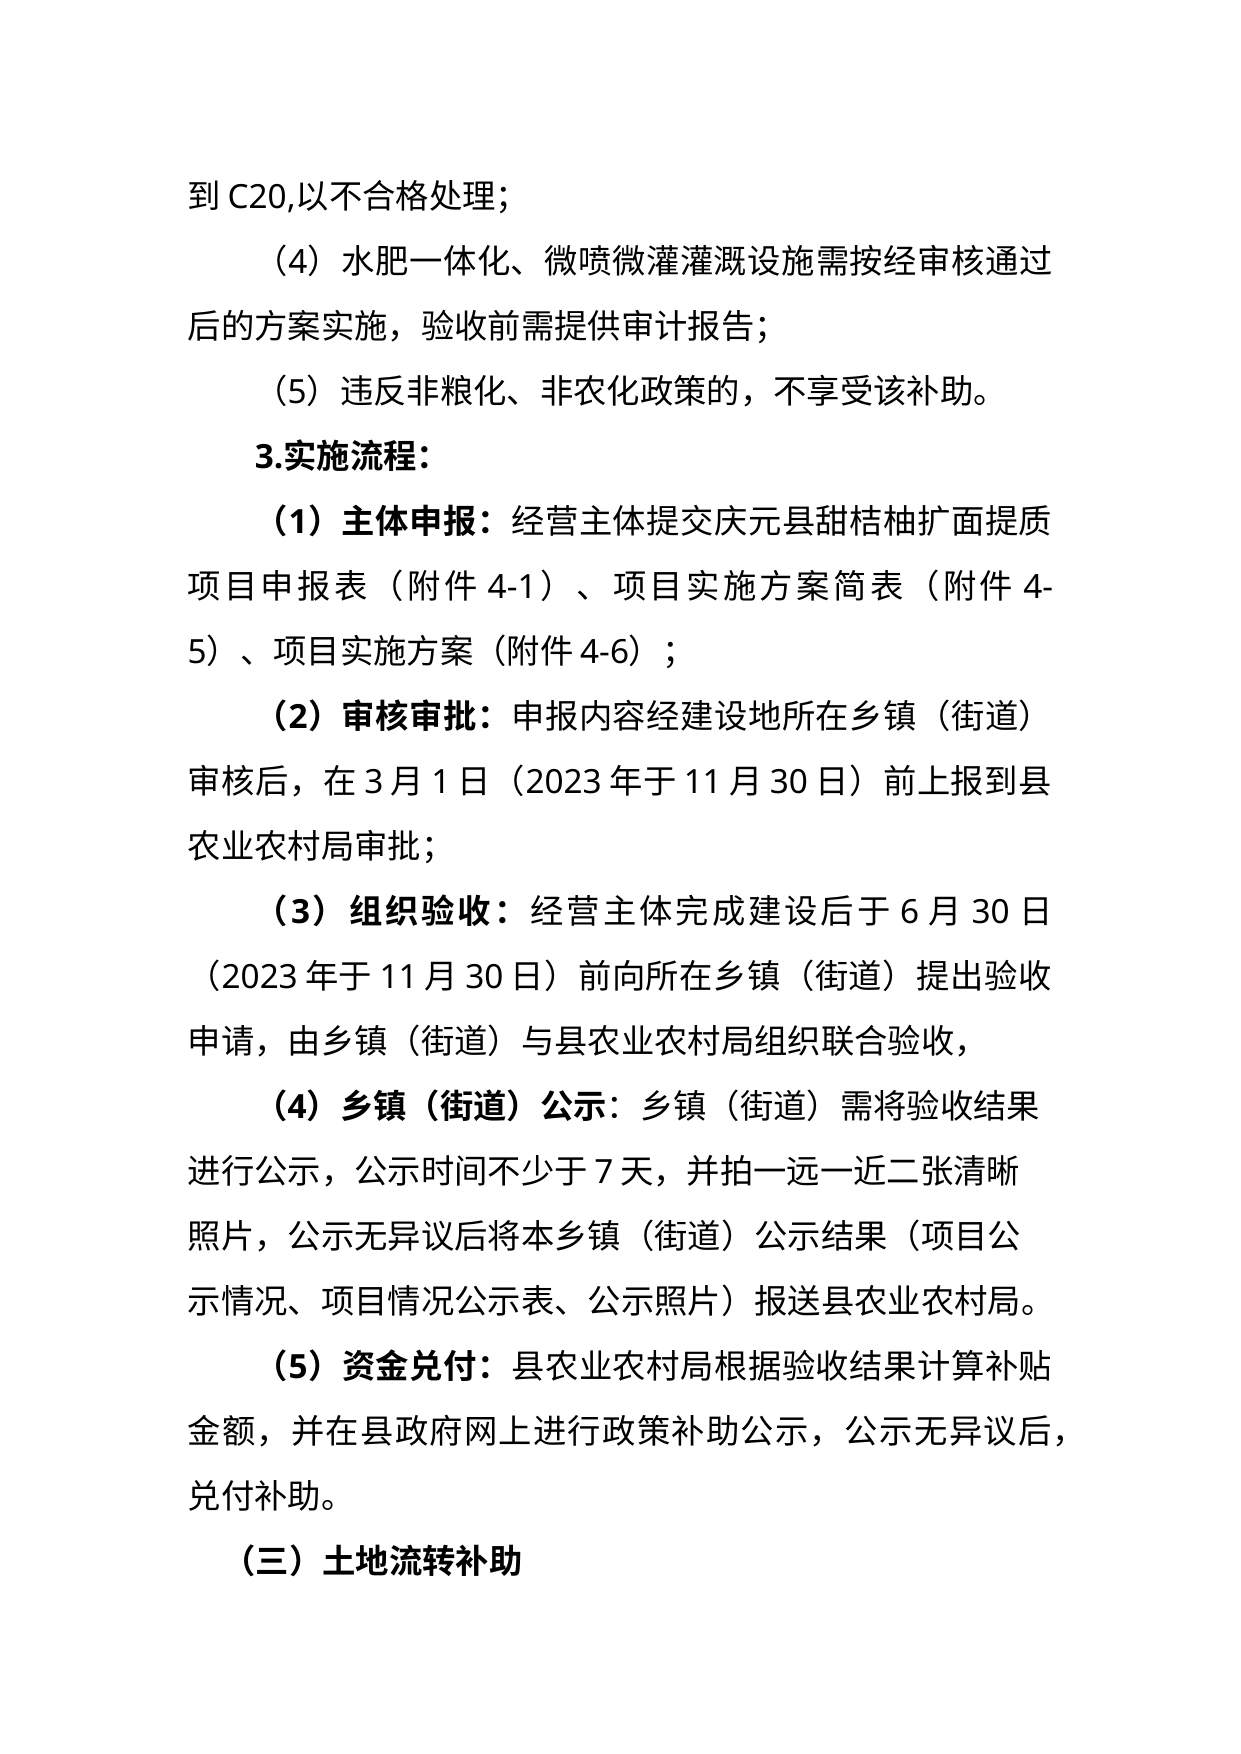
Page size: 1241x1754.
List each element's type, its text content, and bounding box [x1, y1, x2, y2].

text （三）土地流转补助 [187, 1527, 1053, 1592]
list （4）水肥一体化、微喷微灌灌溉设施需按经审核通过后的方案实施，验收前需提供审计报告； [187, 227, 1053, 357]
list （2）审核审批：申报内容经建设地所在乡镇（街道）审核后，在3月1日（2023年于11月30日）前上报到县农业农村局审批； [187, 682, 1053, 877]
list （1）主体申报：经营主体提交庆元县甜桔柚扩面提质项目申报表（附件4-1）、项目实施方案简表（附件4-5）、项目实施方案（附件4-6）； [187, 487, 1053, 682]
text （4）乡镇（街道）公示：乡镇（街道）需将验收结果进行公示，公示时间不少于7天，并拍一远一近二张清晰照片，公示无异议后将本乡镇（街道）公示结果（项目公示情况、项目情况公示表、公示照片）报送县农业农村局。 [187, 1072, 1053, 1332]
list （3）组织验收：经营主体完成建设后于6月30日（2023年于11月30日）前向所在乡镇（街道）提出验收申请，由乡镇（街道）与县农业农村局组织联合验收， [187, 877, 1053, 1072]
text （5）资金兑付：县农业农村局根据验收结果计算补贴金额，并在县政府网上进行政策补助公示，公示无异议后，兑付补助。 [187, 1332, 1053, 1527]
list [187, 162, 1053, 227]
text 3.实施流程： [187, 422, 1053, 487]
list （5）违反非粮化、非农化政策的，不享受该补助。 [187, 357, 1053, 422]
